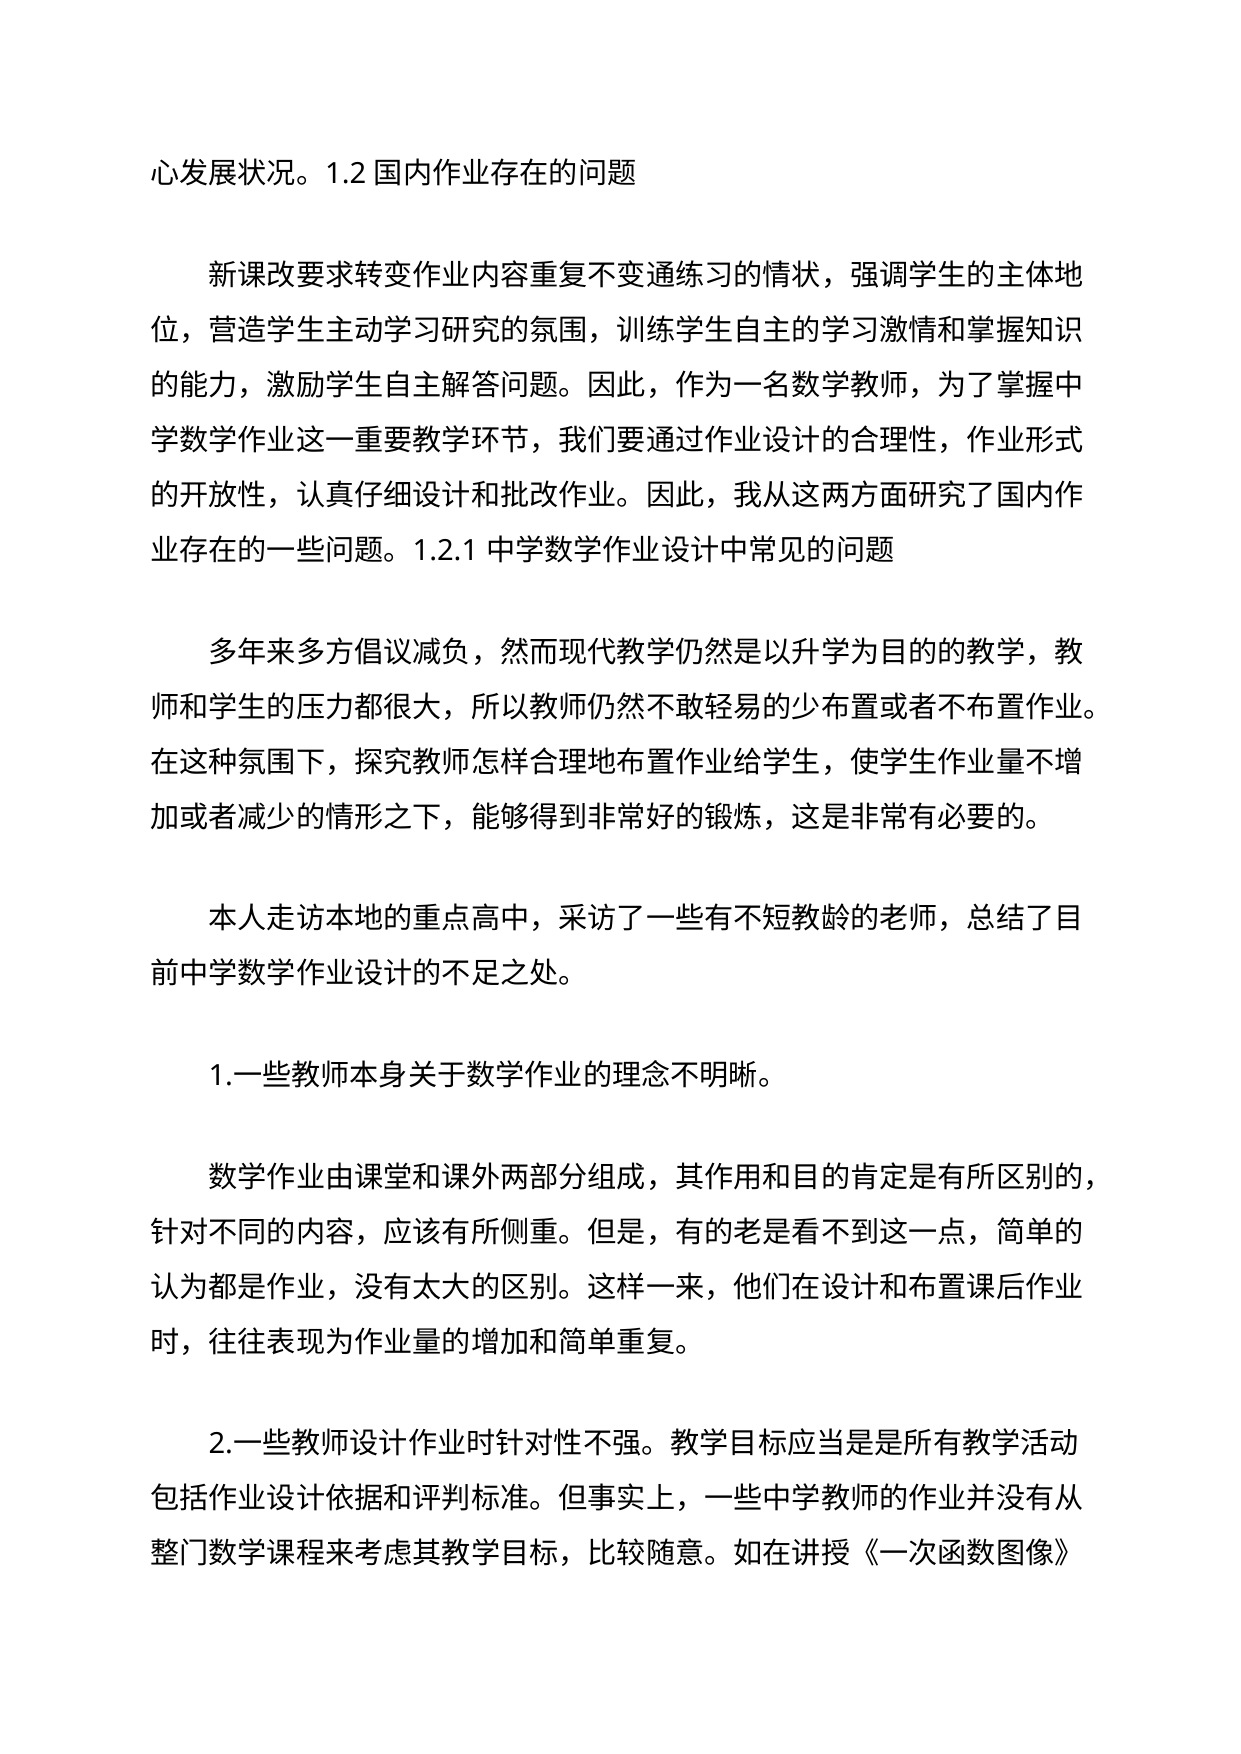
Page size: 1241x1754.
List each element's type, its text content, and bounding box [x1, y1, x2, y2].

text 本人走访本地的重点高中，采访了一些有不短教龄的老师，总结了目前中学数学作业设计的不足之处。 [150, 895, 1090, 992]
text 数学作业由课堂和课外两部分组成，其作用和目的肯定是有所区别的，针对不同的内容，应该有所侧重。但是，有的老是看不到这一点，简单的认为都是作业，没有太大的区别。这样一来，他们在设计和布置课后作业时，往往表现为作业量的增加和简单重复。 [150, 1153, 1090, 1361]
text 新课改要求转变作业内容重复不变通练习的情状，强调学生的主体地位，营造学生主动学习研究的氛围，训练学生自主的学习激情和掌握知识的能力，激励学生自主解答问题。因此，作为一名数学教师，为了掌握中学数学作业这一重要教学环节，我们要通过作业设计的合理性，作业形式的开放性，认真仔细设计和批改作业。因此，我从这两方面研究了国内作业存在的一些问题。1.2.1 中学数学作业设计中常见的问题 [150, 252, 1090, 569]
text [150, 1420, 1090, 1572]
text 多年来多方倡议减负，然而现代教学仍然是以升学为目的的教学，教师和学生的压力都很大，所以教师仍然不敢轻易的少布置或者不布置作业。在这种氛围下，探究教师怎样合理地布置作业给学生，使学生作业量不增加或者减少的情形之下，能够得到非常好的锻炼，这是非常有必要的。 [150, 628, 1090, 835]
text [150, 150, 1090, 192]
text 1.一些教师本身关于数学作业的理念不明晰。 [150, 1052, 1090, 1094]
